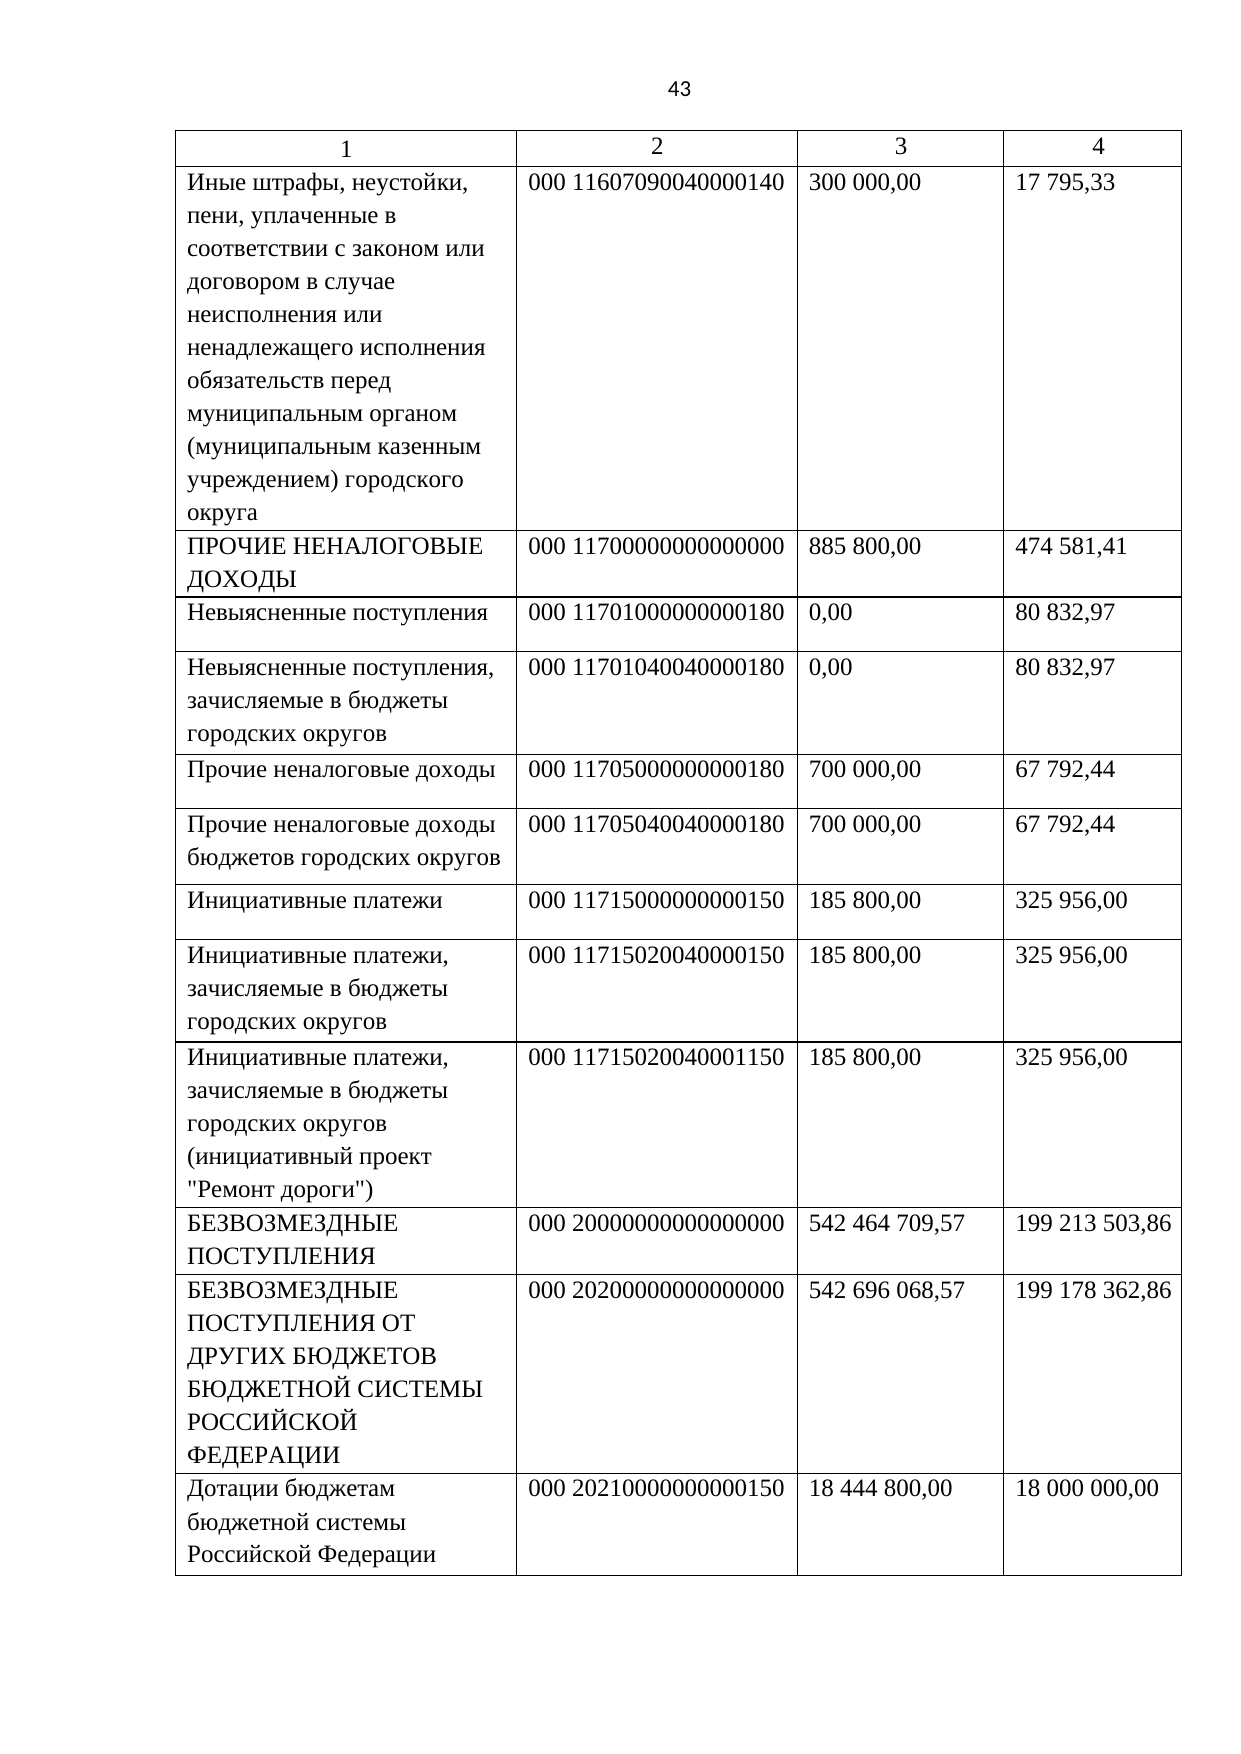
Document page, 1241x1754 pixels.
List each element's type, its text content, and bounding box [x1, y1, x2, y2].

table_cell ПРОЧИЕ НЕНАЛОГОВЫЕ ДОХОДЫ [176, 531, 516, 596]
table_cell 199 178 362,86 [1004, 1275, 1181, 1472]
table_cell 700 000,00 [798, 755, 1003, 808]
table_cell 000 11715020040001150 [517, 1043, 797, 1207]
table_cell 000 11715000000000150 [517, 885, 797, 939]
table_cell 000 20210000000000150 [517, 1474, 797, 1575]
table_cell 0,00 [798, 652, 1003, 753]
table_cell 185 800,00 [798, 940, 1003, 1041]
table_cell 000 11705040040000180 [517, 809, 797, 884]
table_cell Инициативные платежи, зачисляемые в бюджеты городских округов (инициативный проект "Ремонт дороги") [176, 1043, 516, 1207]
table_cell Прочие неналоговые доходы бюджетов городских округов [176, 809, 516, 884]
table_cell 185 800,00 [798, 1043, 1003, 1207]
table_cell 000 11715020040000150 [517, 940, 797, 1041]
table_cell 18 000 000,00 [1004, 1474, 1181, 1575]
table_cell 0,00 [798, 598, 1003, 651]
table_cell 18 444 800,00 [798, 1474, 1003, 1575]
table_cell 300 000,00 [798, 167, 1003, 530]
table_cell БЕЗВОЗМЕЗДНЫЕ ПОСТУПЛЕНИЯ [176, 1208, 516, 1274]
table_cell 474 581,41 [1004, 531, 1181, 596]
table_cell 80 832,97 [1004, 598, 1181, 651]
table_cell 700 000,00 [798, 809, 1003, 884]
table_cell 199 213 503,86 [1004, 1208, 1181, 1274]
table_cell Невыясненные поступления [176, 598, 516, 651]
table_header 4 [1004, 131, 1181, 166]
table_header 3 [798, 131, 1003, 166]
table_cell Инициативные платежи [176, 885, 516, 939]
table_cell Инициативные платежи, зачисляемые в бюджеты городских округов [176, 940, 516, 1041]
table_cell 67 792,44 [1004, 755, 1181, 808]
table_cell 885 800,00 [798, 531, 1003, 596]
table_header 2 [517, 131, 797, 166]
table_cell Прочие неналоговые доходы [176, 755, 516, 808]
table_cell 325 956,00 [1004, 1043, 1181, 1207]
table_cell 000 11607090040000140 [517, 167, 797, 530]
table_cell Невыясненные поступления, зачисляемые в бюджеты городских округов [176, 652, 516, 753]
table_cell БЕЗВОЗМЕЗДНЫЕ ПОСТУПЛЕНИЯ ОТ ДРУГИХ БЮДЖЕТОВ БЮДЖЕТНОЙ СИСТЕМЫ РОССИЙСКОЙ ФЕДЕРАЦИИ [176, 1275, 516, 1472]
table_cell 542 696 068,57 [798, 1275, 1003, 1472]
table_cell Дотации бюджетам бюджетной системы Российской Федерации [176, 1474, 516, 1575]
table_cell 542 464 709,57 [798, 1208, 1003, 1274]
table_cell 325 956,00 [1004, 940, 1181, 1041]
table_cell 000 20200000000000000 [517, 1275, 797, 1472]
table_cell 67 792,44 [1004, 809, 1181, 884]
table_cell 000 11701040040000180 [517, 652, 797, 753]
table_cell 17 795,33 [1004, 167, 1181, 530]
table_cell 000 11701000000000180 [517, 598, 797, 651]
table_cell 000 11700000000000000 [517, 531, 797, 596]
table_cell Иные штрафы, неустойки, пени, уплаченные в соответствии с законом или договором в случае неисполнения или ненадлежащего исполнения обязательств перед муниципальным органом (муниципальным казенным учреждением) городского округа [176, 167, 516, 530]
table_cell 325 956,00 [1004, 885, 1181, 939]
table_header 1 [176, 131, 516, 166]
table_cell 000 11705000000000180 [517, 755, 797, 808]
table_cell 80 832,97 [1004, 652, 1181, 753]
table_cell 000 20000000000000000 [517, 1208, 797, 1274]
table_cell 185 800,00 [798, 885, 1003, 939]
